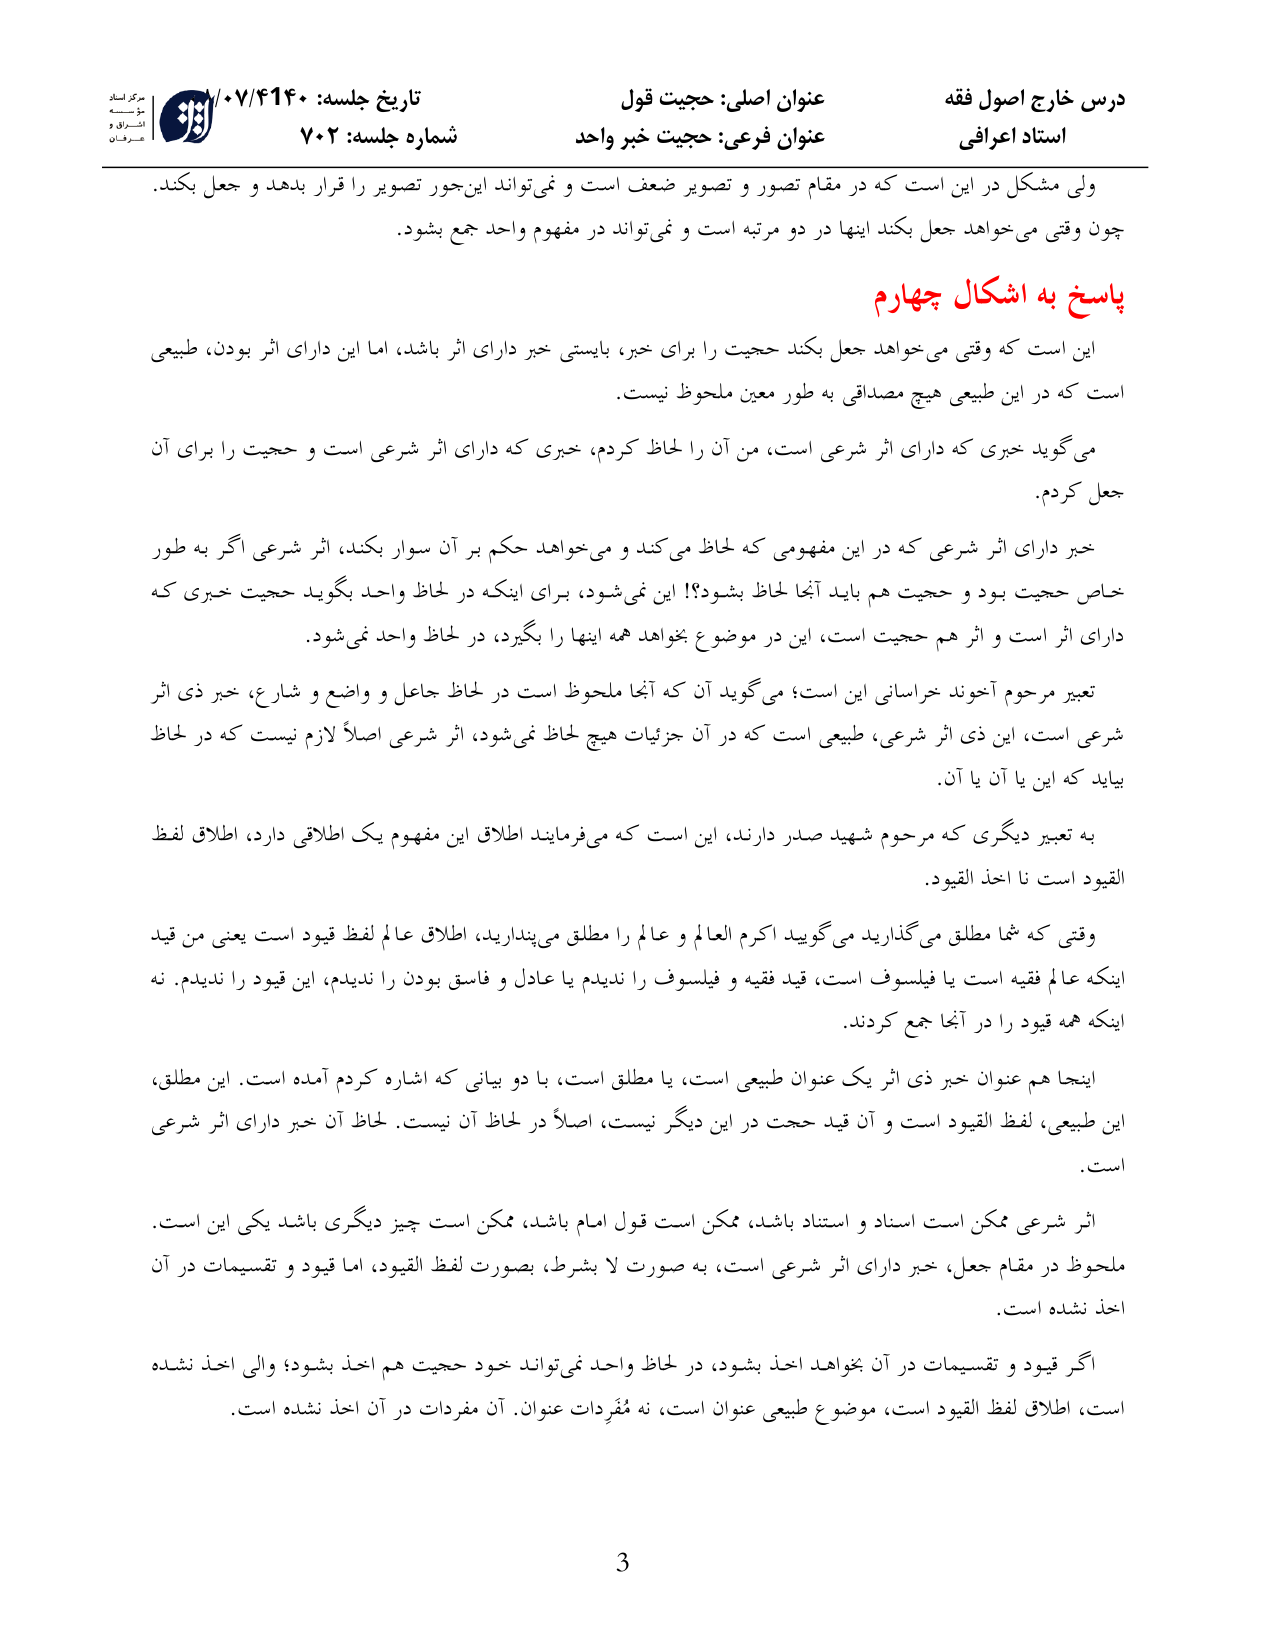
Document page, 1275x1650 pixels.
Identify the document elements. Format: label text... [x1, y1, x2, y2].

text اینجا هم عنوان خبر ذی اثر یک عنوان طبیعی است، یا مطلق است، با دو بیانی که اشاره کردم آمده است. این مطلق، این طبیعی، لفظ القیود است و آن قید حجت در این دیگر نیست، اصلاً در لحاظ آن نیست. لحاظ آن خبر دارای اثر شرعی است. [150, 1057, 1125, 1188]
text می‌گوید خبری که دارای اثر شرعی است، من آن را لحاظ کردم، خبری که دارای اثر شرعی است و حجیت را برای آن جعل کردم. [150, 427, 1125, 514]
text اثر شرعی ممکن است اسناد و استناد باشد، ممکن است قول امام باشد، ممکن است چیز دیگری باشد یکی این است. ملحوظ در مقام جعل، خبر دارای اثر شرعی است، به صورت لا بشرط، بصورت لفظ القیود، اما قیود و تقسیمات در آن اخذ نشده است. [150, 1200, 1125, 1331]
text تعبیر مرحوم آخوند خراسانی این است؛ می‌گوید آن که آنجا ملحوظ است در لحاظ جاعل و واضع و شارع، خبر ذی اثر شرعی است، این ذی اثر شرعی، طبیعی است که در آن جزئیات هیچ لحاظ نمی‌شود، اثر شرعی اصلاً لازم نیست که در لحاظ بیاید که این یا آن یا آن. [150, 670, 1125, 801]
text اگر قیود و تقسیمات در آن بخواهد اخذ بشود، در لحاظ واحد نمی‌تواند خود حجیت هم اخذ بشود؛ والی اخذ نشده است، اطلاق لفظ القیود است، موضوع طبیعی عنوان است، نه مُفَرِدات عنوان. آن مفردات در آن اخذ نشده است. [150, 1344, 1125, 1431]
text وقتی که شما مطلق می‌گذارید می‌گویید اکرم العالم و عالم را مطلق می‌پندارید، اطلاق عالم لفظ قیود است یعنی من قید اینکه عالم فقیه است یا فیلسوف است، قید فقیه و فیلسوف را ندیدم یا عادل و فاسق بودن را ندیدم، این قیود را ندیدم. نه اینکه همه قیود را در آنجا جمع کردند. [150, 913, 1125, 1044]
text ولی مشکل در این است که در مقام تصور و تصویر ضعف است و نمی‌تواند این‌جور تصویر را قرار بدهد و جعل بکند. چون وقتی می‌خواهد جعل بکند اینها در دو مرتبه است و نمی‌تواند در مفهوم واحد جمع بشود. [150, 164, 1125, 251]
text این است که وقتی می‌خواهد جعل بکند حجیت را برای خبر، بایستی خبر دارای اثر باشد، اما این دارای اثر بودن، طبیعی است که در این طبیعی هیچ مصداقی به طور معین ملحوظ نیست. [150, 327, 1125, 414]
text به تعبیر دیگری که مرحوم شهید صدر دارند، این است که می‌فرمایند اطلاق این مفهوم یک اطلاقی دارد، اطلاق لفظ القیود است نا اخذ القیود. [150, 814, 1125, 901]
subtitle پاسخ به اشکال چهارم [150, 263, 1125, 327]
picture [102, 86, 215, 146]
text خبر دارای اثر شرعی که در این مفهومی که لحاظ می‌کند و می‌خواهد حکم بر آن سوار بکند، اثر شرعی اگر به طور خاص حجیت بود و حجیت هم باید آنجا لحاظ بشود؟! این نمی‌شود، برای اینکه در لحاظ واحد بگوید حجیت خبری که دارای اثر است و اثر هم حجیت است، این در موضوع بخواهد همه اینها را بگیرد، در لحاظ واحد نمی‌شود. [150, 527, 1125, 658]
